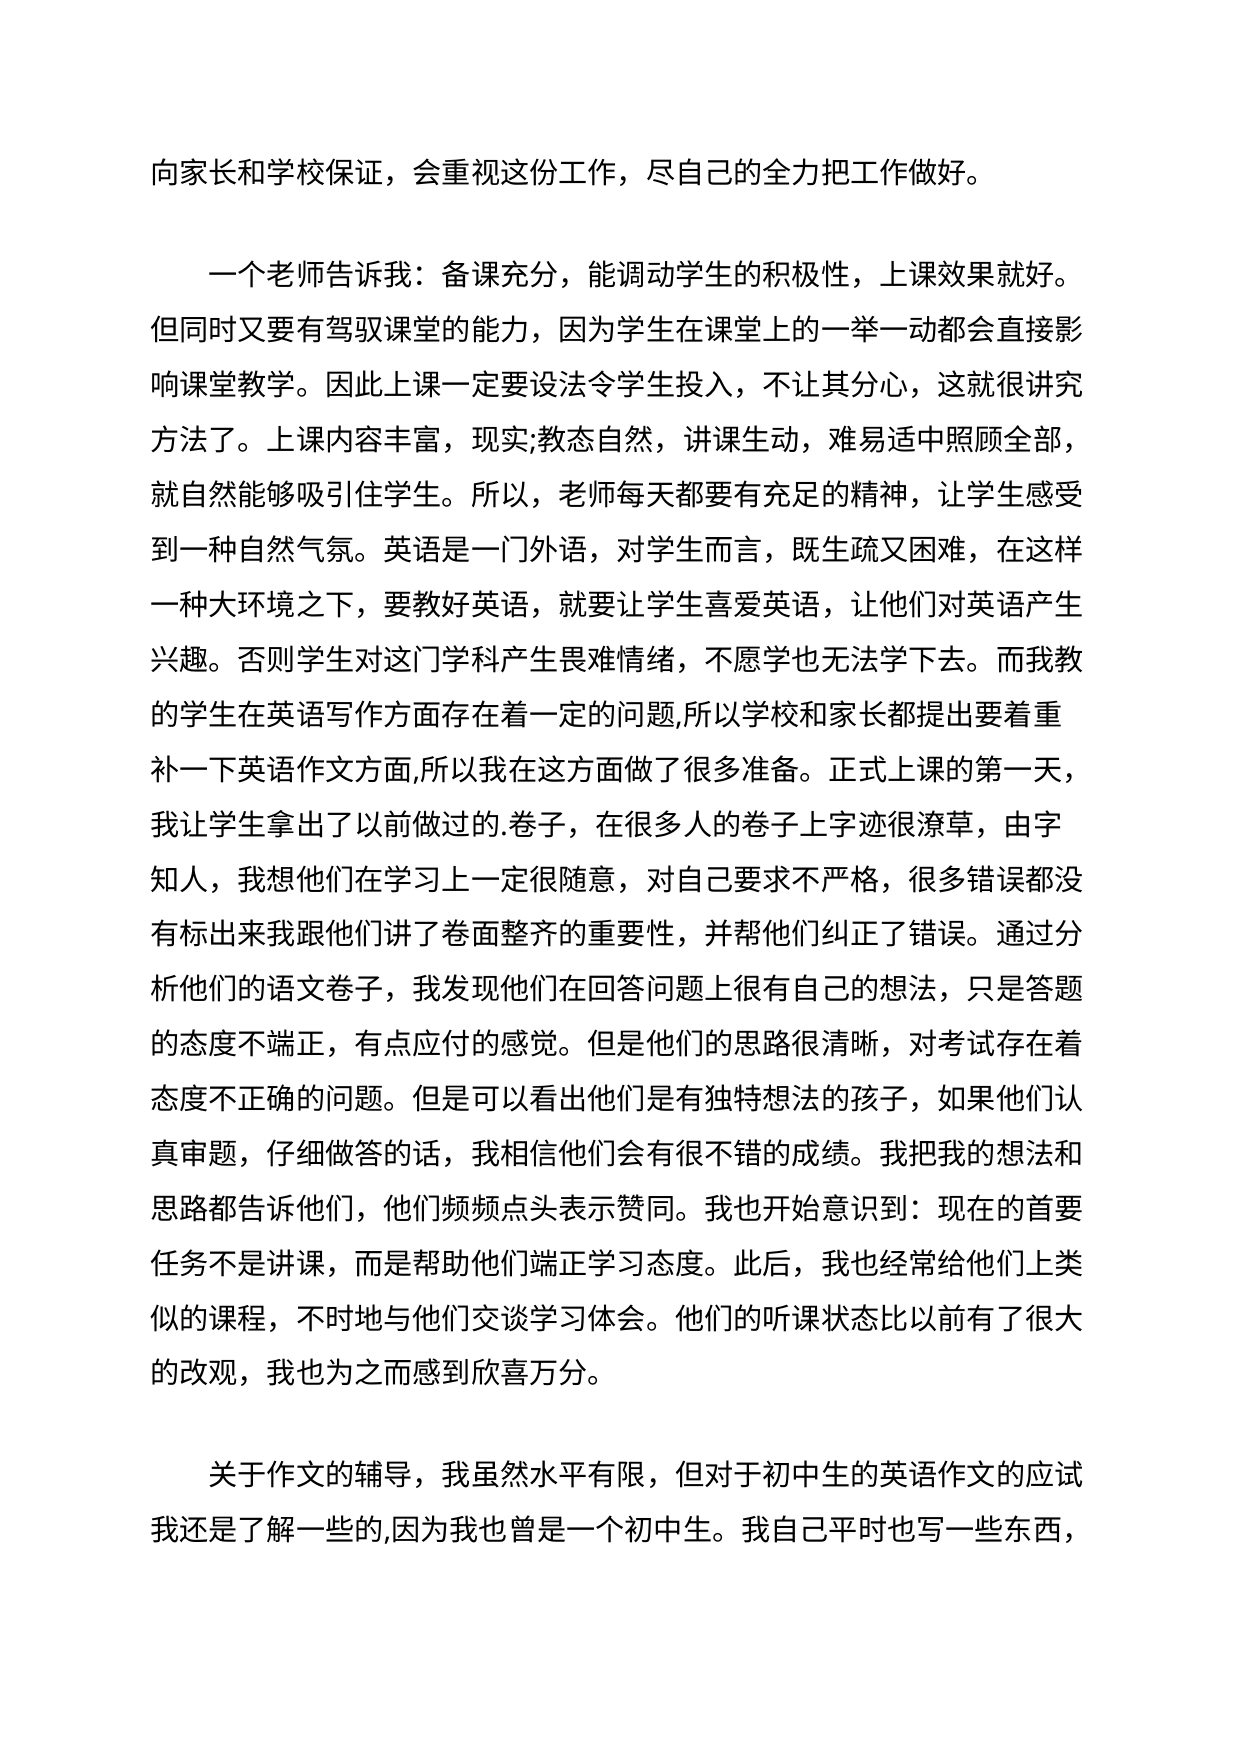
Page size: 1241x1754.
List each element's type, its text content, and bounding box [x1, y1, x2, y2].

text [150, 1452, 1090, 1549]
text 一个老师告诉我：备课充分，能调动学生的积极性，上课效果就好。但同时又要有驾驭课堂的能力，因为学生在课堂上的一举一动都会直接影响课堂教学。因此上课一定要设法令学生投入，不让其分心，这就很讲究方法了。上课内容丰富，现实;教态自然，讲课生动，难易适中照顾全部，就自然能够吸引住学生。所以，老师每天都要有充足的精神，让学生感受到一种自然气氛。英语是一门外语，对学生而言，既生疏又困难，在这样一种大环境之下，要教好英语，就要让学生喜爱英语，让他们对英语产生兴趣。否则学生对这门学科产生畏难情绪，不愿学也无法学下去。而我教的学生在英语写作方面存在着一定的问题,所以学校和家长都提出要着重补一下英语作文方面,所以我在这方面做了很多准备。正式上课的第一天，我让学生拿出了以前做过的.卷子，在很多人的卷子上字迹很潦草，由字知人，我想他们在学习上一定很随意，对自己要求不严格，很多错误都没有标出来我跟他们讲了卷面整齐的重要性，并帮他们纠正了错误。通过分析他们的语文卷子，我发现他们在回答问题上很有自己的想法，只是答题的态度不端正，有点应付的感觉。但是他们的思路很清晰，对考试存在着态度不正确的问题。但是可以看出他们是有独特想法的孩子，如果他们认真审题，仔细做答的话，我相信他们会有很不错的成绩。我把我的想法和思路都告诉他们，他们频频点头表示赞同。我也开始意识到：现在的首要任务不是讲课，而是帮助他们端正学习态度。此后，我也经常给他们上类似的课程，不时地与他们交谈学习体会。他们的听课状态比以前有了很大的改观，我也为之而感到欣喜万分。 [150, 252, 1090, 1392]
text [150, 150, 1090, 192]
